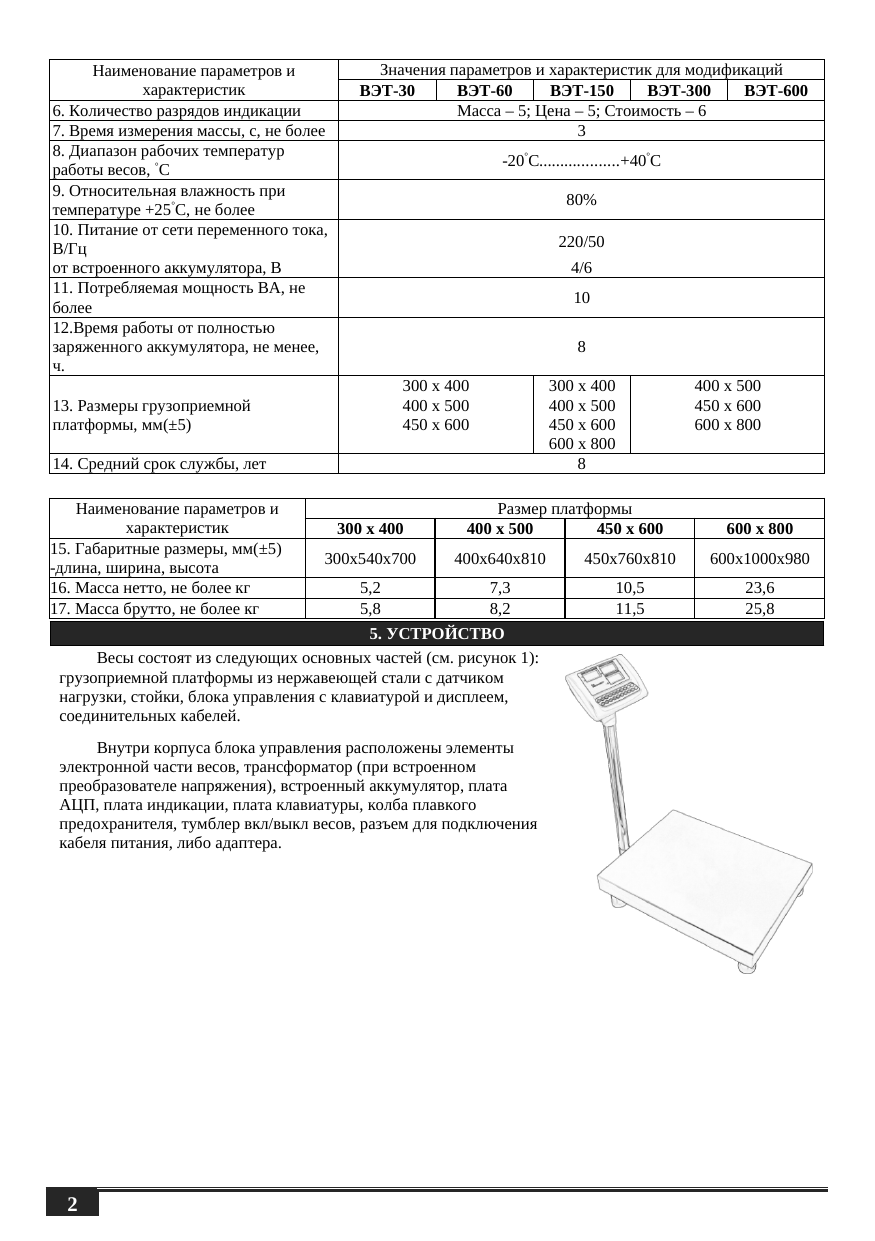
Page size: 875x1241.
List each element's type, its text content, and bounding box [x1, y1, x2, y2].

table_cell 23,6 [695, 578, 824, 597]
table_cell 5,8 [306, 599, 434, 618]
table_cell 7,3 [436, 578, 564, 597]
table_cell 6. Количество разрядов индикации [50, 101, 338, 120]
table_cell 16. Масса нетто, не более кг [50, 578, 305, 597]
table_cell 300х540х700 [306, 539, 434, 577]
table_cell 8. Диапазон рабочих температур работы весов, °С [50, 141, 338, 179]
table_cell 8 [339, 318, 824, 375]
table_cell 5,2 [306, 578, 434, 597]
table_cell 450 х 600 [566, 519, 694, 538]
table_cell ВЭТ-300 [631, 80, 727, 99]
table_cell 14. Средний срок службы, лет [50, 454, 338, 473]
table_cell 600х1000х980 [695, 539, 824, 577]
table_cell 11. Потребляемая мощность ВА, не более [50, 278, 338, 317]
table_cell 8,2 [436, 599, 564, 618]
table_cell 10. Питание от сети переменного тока, В/Гц от встроенного аккумулятора, В [50, 220, 338, 277]
table_cell 12.Время работы от полностью заряженного аккумулятора, не менее, ч. [50, 318, 338, 375]
table_cell ВЭТ-30 [339, 80, 436, 99]
table_cell 25,8 [695, 599, 824, 618]
table_cell 300 x 400 400 x 500 450 х 600 600 х 800 [534, 376, 630, 453]
table_cell 10 [339, 278, 824, 317]
table_header Наименование параметров и характеристик [50, 60, 338, 99]
table_cell 80% [339, 180, 824, 219]
table_cell 13. Размеры грузоприемной платформы, мм(±5) [50, 376, 338, 453]
table_cell ВЭТ-60 [437, 80, 533, 99]
table_cell 15. Габаритные размеры, мм(±5) -длина, ширина, высота [50, 539, 305, 577]
table_cell 400 x 500 450 х 600 600 х 800 [631, 376, 824, 453]
table_header Наименование параметров и характеристик [50, 499, 305, 538]
table_header Значения параметров и характеристик для модификаций [339, 60, 824, 79]
picture [565, 654, 813, 974]
table_cell 300 x 400 400 x 500 450 х 600 [339, 376, 533, 453]
table_cell 600 х 800 [695, 519, 824, 538]
table_cell 11,5 [566, 599, 694, 618]
table_cell 220/50 4/6 [339, 220, 824, 277]
table_cell 300 х 400 [306, 519, 434, 538]
table_cell 10,5 [566, 578, 694, 597]
table_cell ВЭТ-600 [728, 80, 824, 99]
table_cell 400 х 500 [436, 519, 564, 538]
table_header Размер платформы [306, 499, 824, 518]
table_cell 8 [339, 454, 824, 473]
table_cell 17. Масса брутто, не более кг [50, 599, 305, 618]
table_cell 450х760х810 [566, 539, 694, 577]
table_cell 7. Время измерения массы, с, не более [50, 121, 338, 140]
list УСТРОЙСТВО [51, 622, 823, 645]
table_cell 3 [339, 121, 824, 140]
table_cell ВЭТ-150 [534, 80, 630, 99]
table_cell -20°С +40°С [339, 141, 824, 179]
table_cell 9. Относительная влажность при температуре +25°С, не более [50, 180, 338, 219]
table_header Весы состоят из следующих основных частей (см. рисунок 1): грузоприемной платформы из нержавеющей стали с датчиком нагрузки, стойки, блока управления с клавиатурой и дисплеем, соединительных кабелей. Внутри корпуса блока управления расположены элементы электронной части весов, трансформатор (при встроенном преобразователе напряжения), встроенный аккумулятор, плата АЦП, плата индикации, плата клавиатуры, колба плавкого предохранителя, тумблер вкл/выкл весов, разъем для подключения кабеля питания, либо адаптера. [48, 648, 826, 974]
table_cell Масса – 5; Цена – 5; Стоимость – 6 [339, 101, 824, 120]
table_cell 400х640х810 [436, 539, 564, 577]
